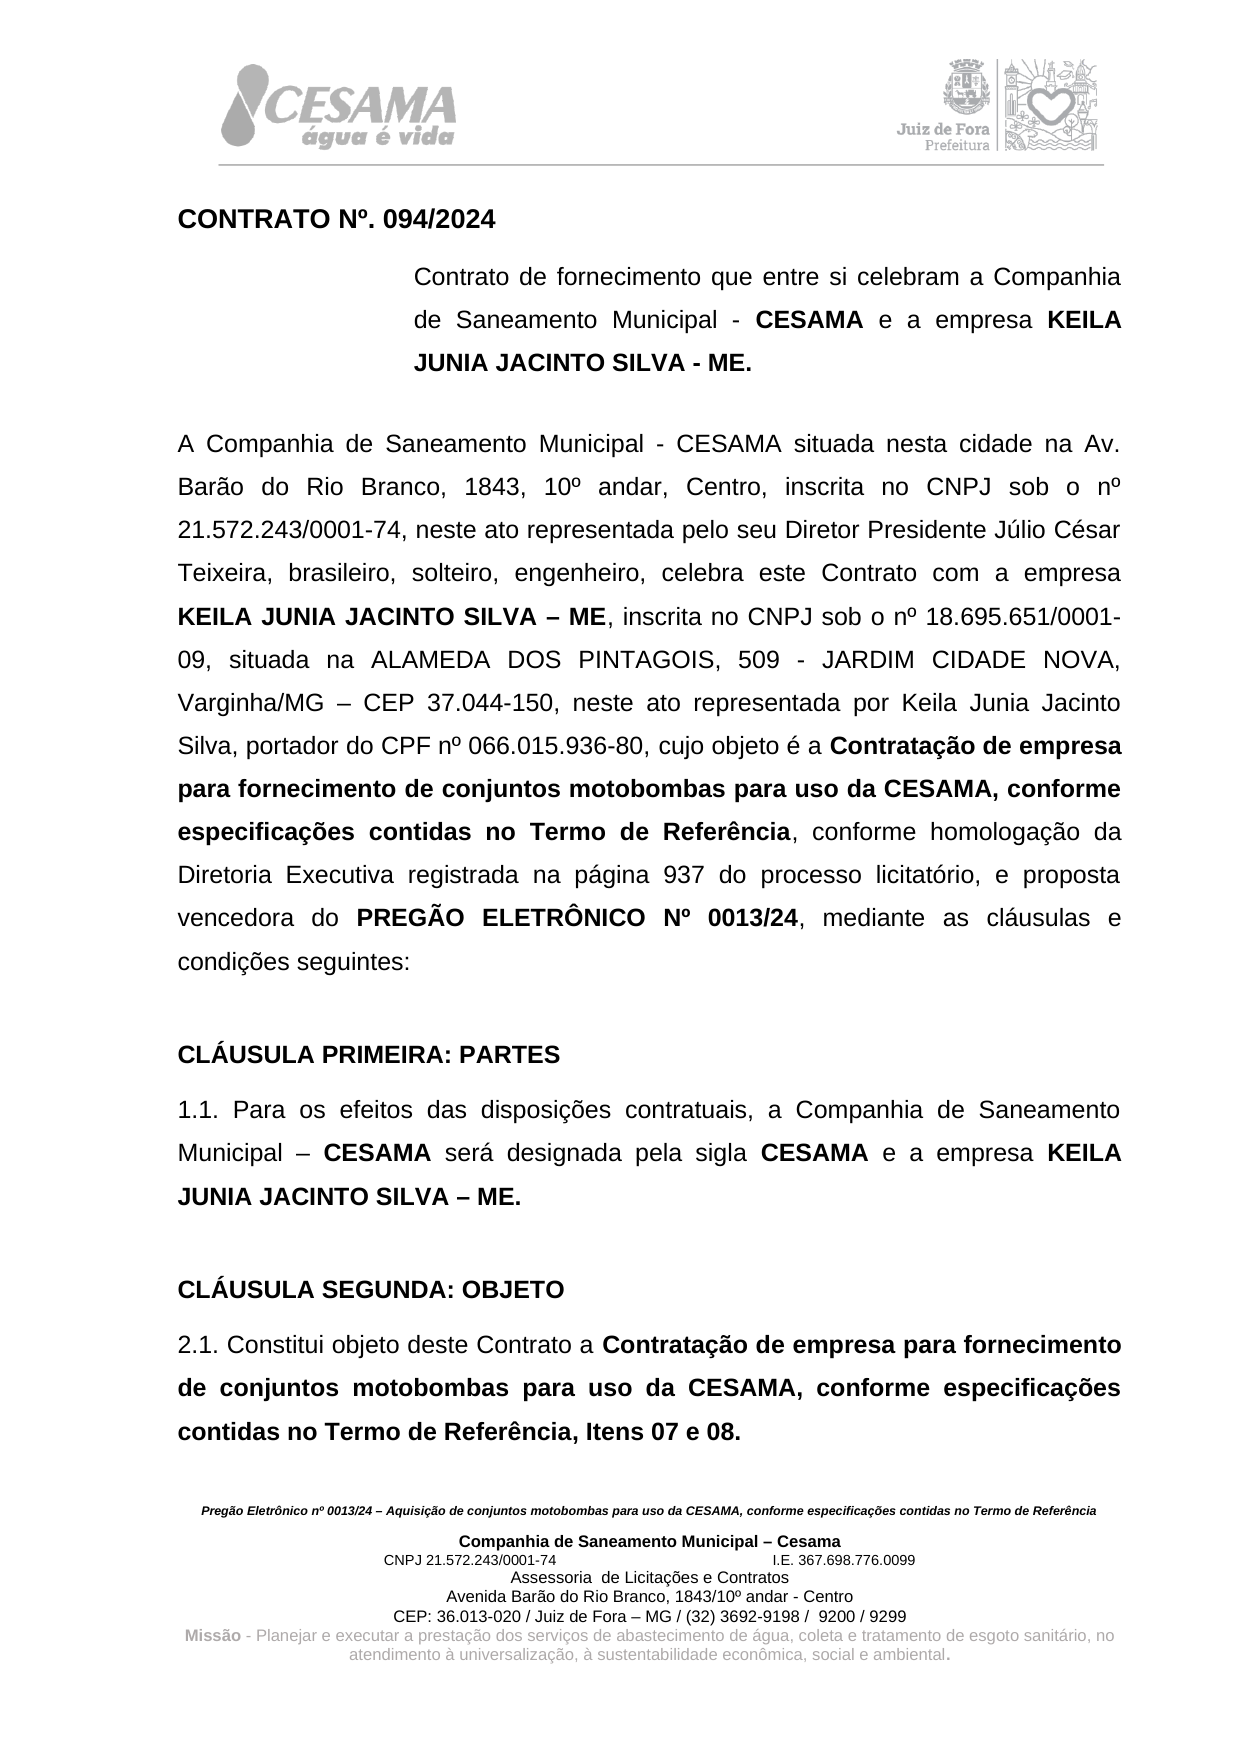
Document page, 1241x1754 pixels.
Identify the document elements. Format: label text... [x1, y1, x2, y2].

list 1.1. Para os efeitos das disposições contratuais, a Companhia de Saneamento Municipal – CESAMA será designada pela sigla CESAMA e a empresa KEILA JUNIA JACINTO SILVA – ME. [177, 1095, 1122, 1210]
text 2.1. Constitui objeto deste Contrato a Contratação de empresa para fornecimento de conjuntos motobombas para uso da CESAMA, conforme especificações contidas no Termo de Referência, Itens 07 e 08. [177, 1330, 1122, 1445]
text CLÁUSULA SEGUNDA: OBJETO [177, 1275, 1122, 1303]
picture [218, 59, 1105, 166]
text Contrato de fornecimento que entre si celebram a Companhia de Saneamento Municipal - CESAMA e a empresa KEILA JUNIA JACINTO SILVA - ME. [413, 262, 1122, 377]
text CONTRATO Nº. 094/2024 [177, 203, 1122, 234]
text A Companhia de Saneamento Municipal - CESAMA situada nesta cidade na Av. Barão do Rio Branco, 1843, 10º andar, Centro, inscrita no CNPJ sob o nº 21.572.243/0001-74, neste ato representada pelo seu Diretor Presidente Júlio César Teixeira, brasileiro, solteiro, engenheiro, celebra este Contrato com a empresa KEILA JUNIA JACINTO SILVA – ME, inscrita no CNPJ sob o nº 18.695.651/0001-09, situada na ALAMEDA DOS PINTAGOIS, 509 - JARDIM CIDADE NOVA, Varginha/MG – CEP 37.044-150, neste ato representada por Keila Junia Jacinto Silva, portador do CPF nº 066.015.936-80, cujo objeto é a Contratação de empresa para fornecimento de conjuntos motobombas para uso da CESAMA, conforme especificações contidas no Termo de Referência, conforme homologação da Diretoria Executiva registrada na página 937 do processo licitatório, e proposta vencedora do PREGÃO ELETRÔNICO Nº 0013/24, mediante as cláusulas e condições seguintes: [177, 429, 1122, 975]
subtitle CLÁUSULA PRIMEIRA: PARTES [177, 1040, 1122, 1068]
